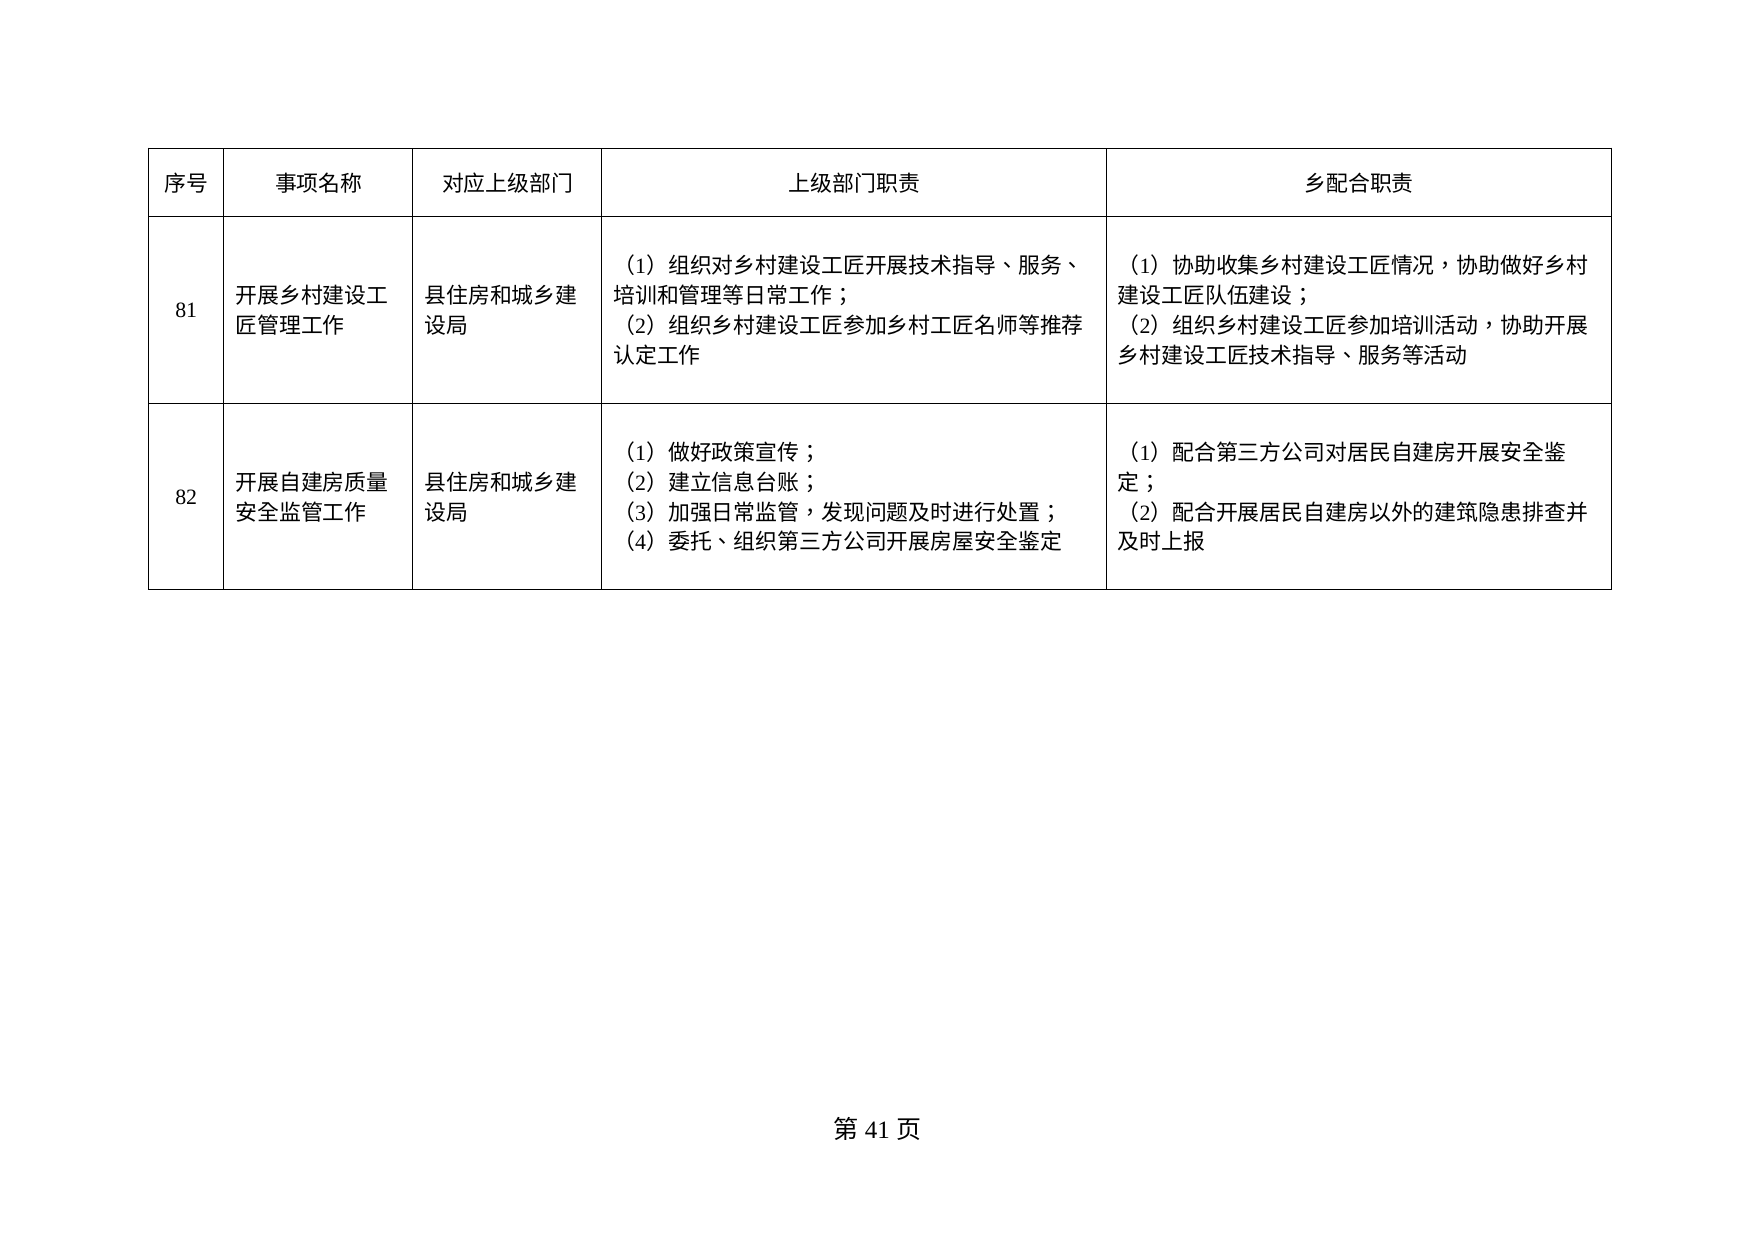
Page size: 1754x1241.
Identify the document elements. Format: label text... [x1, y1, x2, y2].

table_cell 81 [149, 217, 223, 403]
table_cell 82 [149, 404, 223, 589]
table_cell （1）协助收集乡村建设工匠情况，协助做好乡村建设工匠队伍建设； （2）组织乡村建设工匠参加培训活动，协助开展乡村建设工匠技术指导、服务等活动 [1107, 217, 1611, 403]
table_cell 县住房和城乡建设局 [413, 217, 601, 403]
table_header 序号 [149, 149, 223, 216]
table_cell （1）做好政策宣传； （2）建立信息台账； （3）加强日常监管，发现问题及时进行处置； （4）委托、组织第三方公司开展房屋安全鉴定 [602, 404, 1106, 589]
table_header 乡配合职责 [1107, 149, 1611, 216]
table_cell 开展乡村建设工匠管理工作 [224, 217, 412, 403]
table_cell 开展自建房质量安全监管工作 [224, 404, 412, 589]
table_cell 县住房和城乡建设局 [413, 404, 601, 589]
table_header 对应上级部门 [413, 149, 601, 216]
table_header 事项名称 [224, 149, 412, 216]
table_cell （1）组织对乡村建设工匠开展技术指导、服务、培训和管理等日常工作； （2）组织乡村建设工匠参加乡村工匠名师等推荐认定工作 [602, 217, 1106, 403]
table_cell （1）配合第三方公司对居民自建房开展安全鉴定； （2）配合开展居民自建房以外的建筑隐患排查并及时上报 [1107, 404, 1611, 589]
table_header 上级部门职责 [602, 149, 1106, 216]
